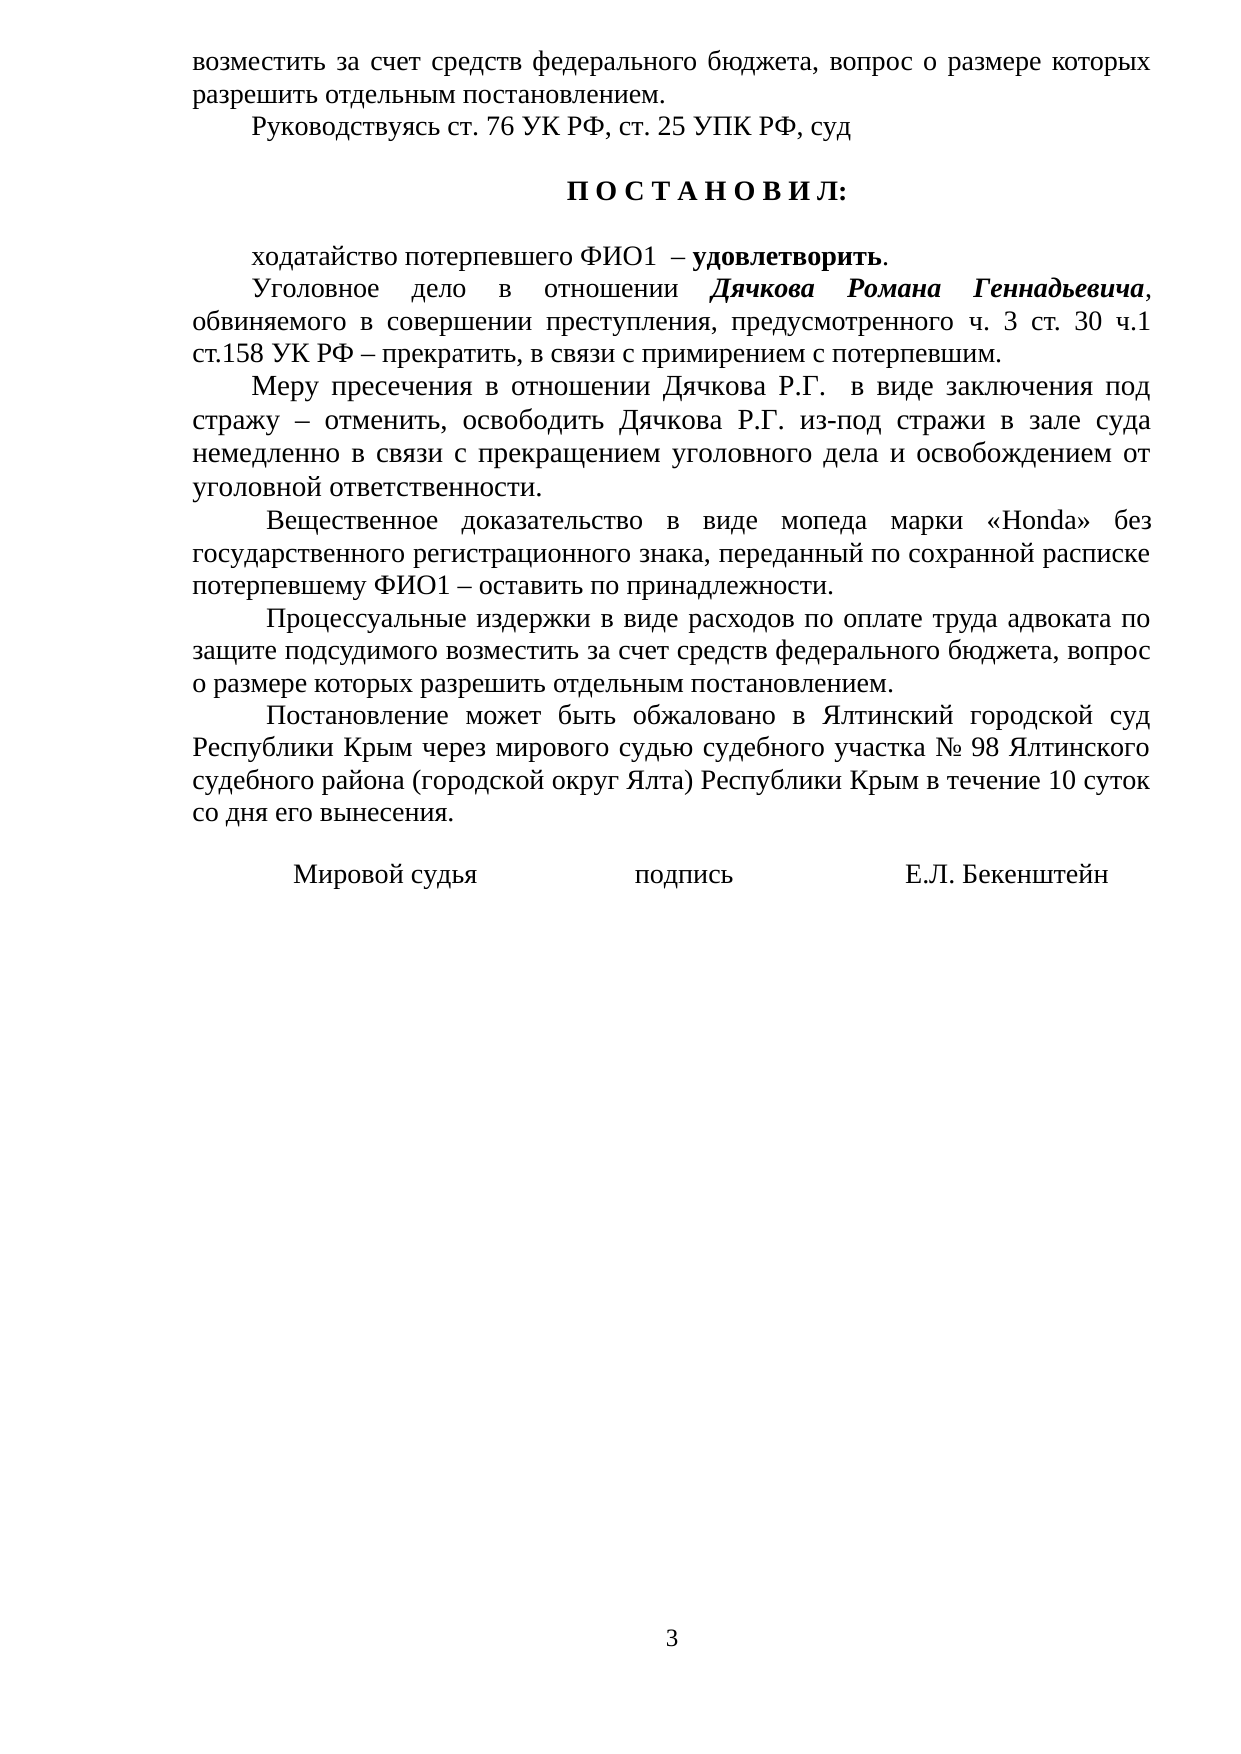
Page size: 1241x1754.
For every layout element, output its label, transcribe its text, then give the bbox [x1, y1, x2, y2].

text Уголовное дело в отношении Дячкова Романа Геннадьевича, обвиняемого в совершении преступления, предусмотренного ч. 3 ст. 30 ч.1 ст.158 УК РФ – прекратить, в связи с примирением с потерпевшим. [192, 271, 1152, 368]
text Меру пресечения в отношении Дячкова Р.Г. в виде заключения под стражу – отменить, освободить Дячкова Р.Г. из-под стражи в зале суда немедленно в связи с прекращением уголовного дела и освобождением от уголовной ответственности. Вещественное доказательство в виде мопеда марки «Honda» без государственного регистрационного знака, переданный по сохранной расписке потерпевшему ФИО1 – оставить по принадлежности. Процессуальные издержки в виде расходов по оплате труда адвоката по защите подсудимого возместить за счет средств федерального бюджета, вопрос о размере которых разрешить отдельным постановлением. Постановление может быть обжаловано в Ялтинский городской суд Республики Крым через мирового судью судебного участка № 98 Ялтинского судебного района (городской округ Ялта) Республики Крым в течение 10 суток со дня его вынесения. [192, 368, 1152, 828]
text Руководствуясь ст. 76 УК РФ, ст. 25 УПК РФ, суд [192, 109, 1152, 142]
text Мировой судья подпись Е.Л. Бекенштейн [192, 857, 1152, 889]
text ходатайство потерпевшего ФИО1 – удовлетворить. [192, 239, 1152, 271]
text П О С Т А Н О В И Л: [192, 174, 1152, 206]
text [192, 44, 1152, 109]
